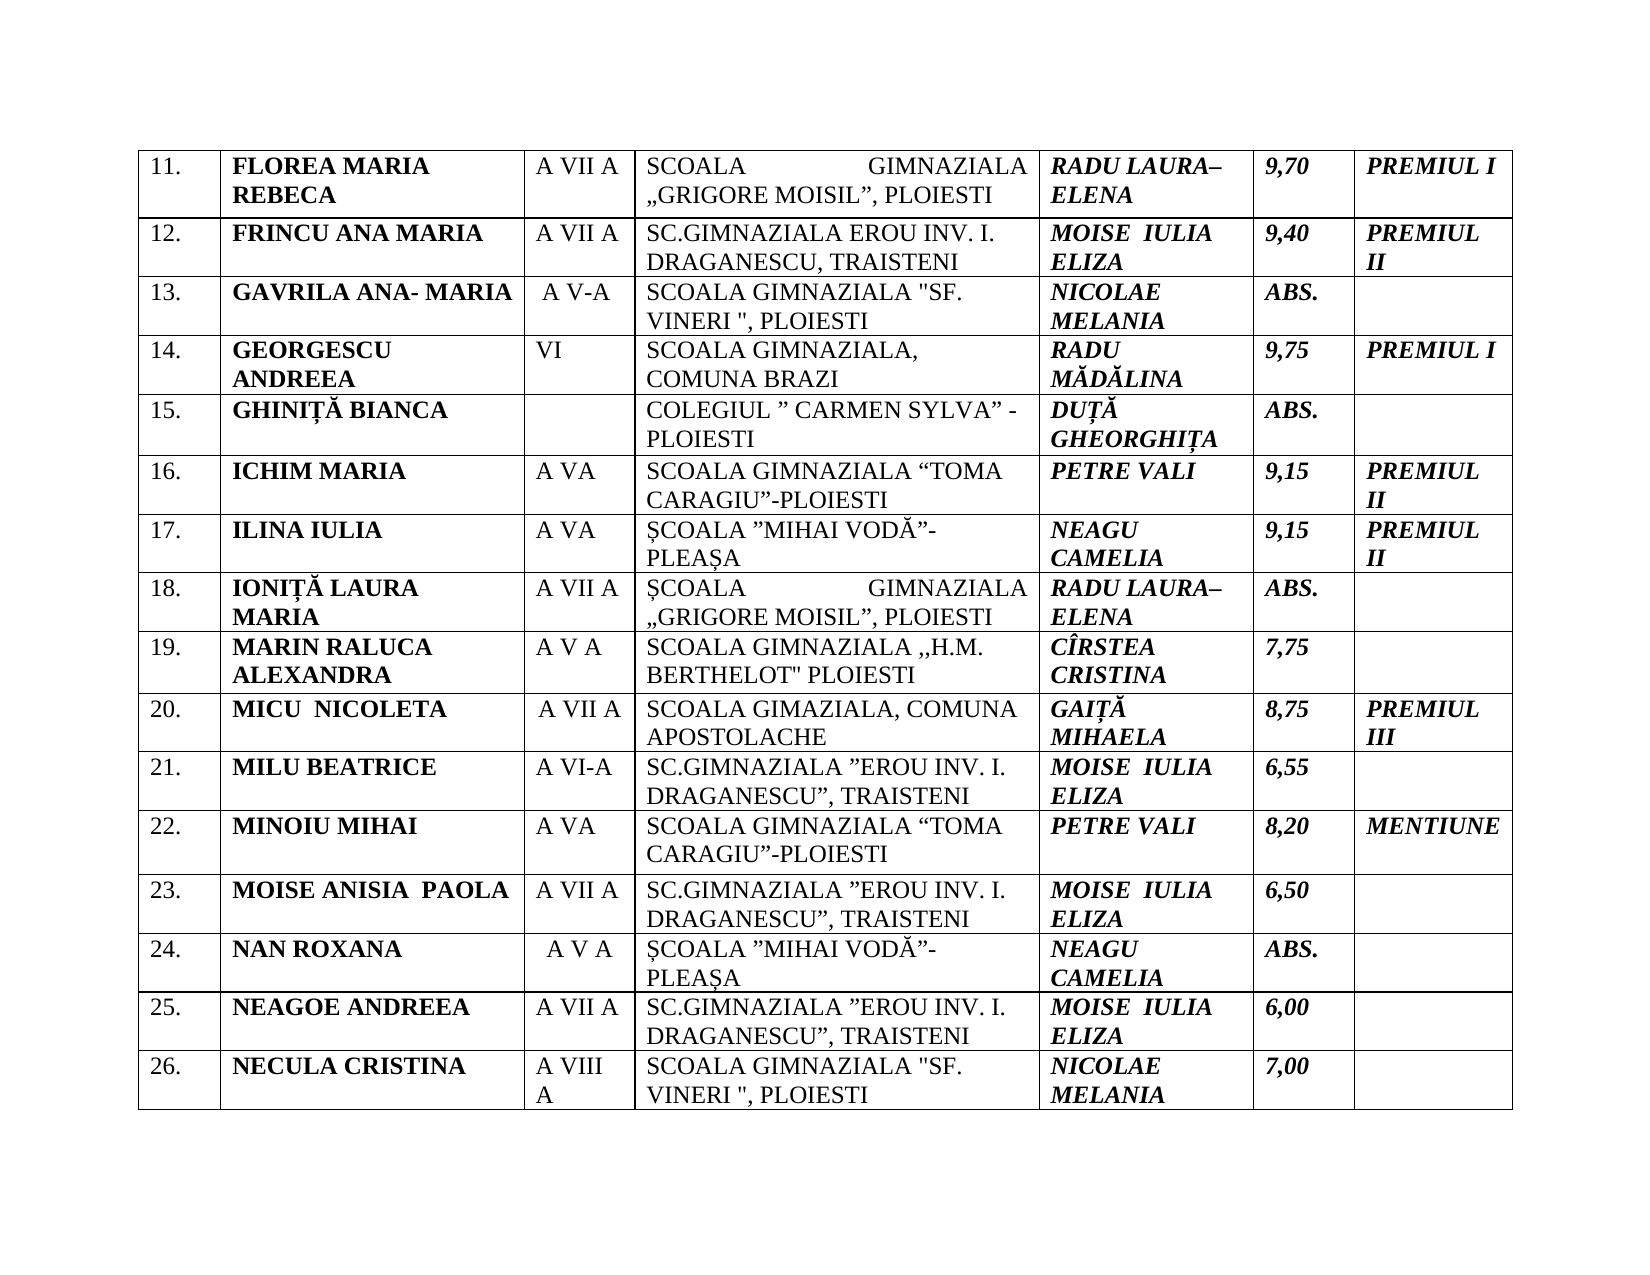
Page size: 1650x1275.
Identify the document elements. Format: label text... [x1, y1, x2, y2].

table_cell NICOLAE MELANIA [1040, 277, 1253, 334]
table_cell NEAGU CAMELIA [1040, 934, 1253, 991]
table_cell FLOREA MARIA REBECA [221, 151, 524, 217]
table_cell 19. [139, 632, 220, 693]
table_cell NEAGOE ANDREEA [221, 993, 524, 1050]
table_cell 25. [139, 993, 220, 1050]
table_cell MILU BEATRICE [221, 752, 524, 810]
table_cell MOISE IULIA ELIZA [1040, 219, 1253, 276]
table_cell [1355, 875, 1512, 933]
table_cell [1355, 395, 1512, 455]
table_cell SC.GIMNAZIALA ”EROU INV. I. DRAGANESCU”, TRAISTENI [636, 993, 1039, 1050]
table_cell ȘCOALA ”MIHAI VODĂ”-PLEAȘA [636, 934, 1039, 991]
table_cell [1355, 752, 1512, 810]
table_cell PREMIUL I [1355, 151, 1512, 217]
table_cell MINOIU MIHAI [221, 811, 524, 874]
table_cell MOISE IULIA ELIZA [1040, 752, 1253, 810]
table_cell 6,00 [1254, 993, 1354, 1050]
table_cell 9,40 [1254, 219, 1354, 276]
table_cell VI [525, 336, 634, 394]
table_cell [1355, 993, 1512, 1050]
table_cell GAIȚĂ MIHAELA [1040, 694, 1253, 751]
table_cell PREMIUL II [1355, 456, 1512, 514]
table_cell CÎRSTEA CRISTINA [1040, 632, 1253, 693]
table_cell 24. [139, 934, 220, 991]
table_cell A V-A [525, 277, 634, 334]
table_cell SCOALA GIMNAZIALA „GRIGORE MOISIL”, PLOIESTI [636, 151, 1039, 217]
table_cell SC.GIMNAZIALA ”EROU INV. I. DRAGANESCU”, TRAISTENI [636, 752, 1039, 810]
table_cell SCOALA GIMNAZIALA, COMUNA BRAZI [636, 336, 1039, 394]
table_cell MENTIUNE [1355, 811, 1512, 874]
table_cell [1355, 1051, 1512, 1108]
table_cell A VA [525, 515, 634, 572]
table_cell A V A [525, 632, 634, 693]
table_cell 9,15 [1254, 515, 1354, 572]
table_cell MOISE IULIA ELIZA [1040, 993, 1253, 1050]
table_cell A VII A [525, 993, 634, 1050]
table_cell 7,75 [1254, 632, 1354, 693]
table_cell ABS. [1254, 277, 1354, 334]
table_cell GEORGESCU ANDREEA [221, 336, 524, 394]
table_cell A VII A [525, 219, 634, 276]
table_cell 11. [139, 151, 220, 217]
table_cell PREMIUL II [1355, 219, 1512, 276]
table_cell RADU LAURA–ELENA [1040, 573, 1253, 631]
table_cell MOISE ANISIA PAOLA [221, 875, 524, 933]
table_cell NEAGU CAMELIA [1040, 515, 1253, 572]
table_cell 6,50 [1254, 875, 1354, 933]
table_cell 9,75 [1254, 336, 1354, 394]
table_cell PETRE VALI [1040, 456, 1253, 514]
table_cell PREMIUL II [1355, 515, 1512, 572]
table_cell A VIII A [525, 1051, 634, 1108]
table_cell SCOALA GIMNAZIALA “TOMA CARAGIU”-PLOIESTI [636, 456, 1039, 514]
table_cell SCOALA GIMNAZIALA ,,H.M. BERTHELOT'' PLOIESTI [636, 632, 1039, 693]
table_cell 15. [139, 395, 220, 455]
table_cell 26. [139, 1051, 220, 1108]
table_cell 14. [139, 336, 220, 394]
table_cell ILINA IULIA [221, 515, 524, 572]
table_cell 13. [139, 277, 220, 334]
table_cell 6,55 [1254, 752, 1354, 810]
table_cell SCOALA GIMNAZIALA "SF. VINERI ", PLOIESTI [636, 1051, 1039, 1108]
table_cell 16. [139, 456, 220, 514]
table_cell 22. [139, 811, 220, 874]
table_cell ICHIM MARIA [221, 456, 524, 514]
table_cell MICU NICOLETA [221, 694, 524, 751]
table_cell 20. [139, 694, 220, 751]
table_cell [1355, 277, 1512, 334]
table_cell [525, 395, 634, 455]
table_cell GAVRILA ANA- MARIA [221, 277, 524, 334]
table_cell IONIȚĂ LAURA MARIA [221, 573, 524, 631]
table_cell 7,00 [1254, 1051, 1354, 1108]
table_cell [1355, 573, 1512, 631]
table_cell COLEGIUL ” CARMEN SYLVA” -PLOIESTI [636, 395, 1039, 455]
table_cell 12. [139, 219, 220, 276]
table_cell PREMIUL III [1355, 694, 1512, 751]
table_cell SC.GIMNAZIALA ”EROU INV. I. DRAGANESCU”, TRAISTENI [636, 875, 1039, 933]
table_cell 17. [139, 515, 220, 572]
table_cell [1355, 934, 1512, 991]
table_cell ABS. [1254, 395, 1354, 455]
table_cell ȘCOALA GIMNAZIALA „GRIGORE MOISIL”, PLOIESTI [636, 573, 1039, 631]
table_cell A VI-A [525, 752, 634, 810]
table_cell 9,70 [1254, 151, 1354, 217]
table_cell 21. [139, 752, 220, 810]
table_cell ȘCOALA ”MIHAI VODĂ”-PLEAȘA [636, 515, 1039, 572]
table_cell 18. [139, 573, 220, 631]
table_cell A VII A [525, 694, 634, 751]
table_cell SC.GIMNAZIALA EROU INV. I. DRAGANESCU, TRAISTENI [636, 219, 1039, 276]
table_cell A VII A [525, 151, 634, 217]
table_cell A VII A [525, 875, 634, 933]
table_cell A V A [525, 934, 634, 991]
table_cell 9,15 [1254, 456, 1354, 514]
table_cell 23. [139, 875, 220, 933]
table_cell RADU LAURA–ELENA [1040, 151, 1253, 217]
table_cell NECULA CRISTINA [221, 1051, 524, 1108]
table_cell SCOALA GIMNAZIALA "SF. VINERI ", PLOIESTI [636, 277, 1039, 334]
table_cell ABS. [1254, 934, 1354, 991]
table_cell PETRE VALI [1040, 811, 1253, 874]
table_cell 8,20 [1254, 811, 1354, 874]
table_cell GHINIȚĂ BIANCA [221, 395, 524, 455]
table_cell RADU MĂDĂLINA [1040, 336, 1253, 394]
table_cell MOISE IULIA ELIZA [1040, 875, 1253, 933]
table_cell 8,75 [1254, 694, 1354, 751]
table_cell NAN ROXANA [221, 934, 524, 991]
table_cell ABS. [1254, 573, 1354, 631]
table_cell A VII A [525, 573, 634, 631]
table_cell DUȚĂ GHEORGHIȚA [1040, 395, 1253, 455]
table_cell SCOALA GIMNAZIALA “TOMA CARAGIU”-PLOIESTI [636, 811, 1039, 874]
table_cell A VA [525, 811, 634, 874]
table_cell [1355, 632, 1512, 693]
table_cell NICOLAE MELANIA [1040, 1051, 1253, 1108]
table_cell PREMIUL I [1355, 336, 1512, 394]
table_cell A VA [525, 456, 634, 514]
table_cell SCOALA GIMAZIALA, COMUNA APOSTOLACHE [636, 694, 1039, 751]
table_cell MARIN RALUCA ALEXANDRA [221, 632, 524, 693]
table_cell FRINCU ANA MARIA [221, 219, 524, 276]
